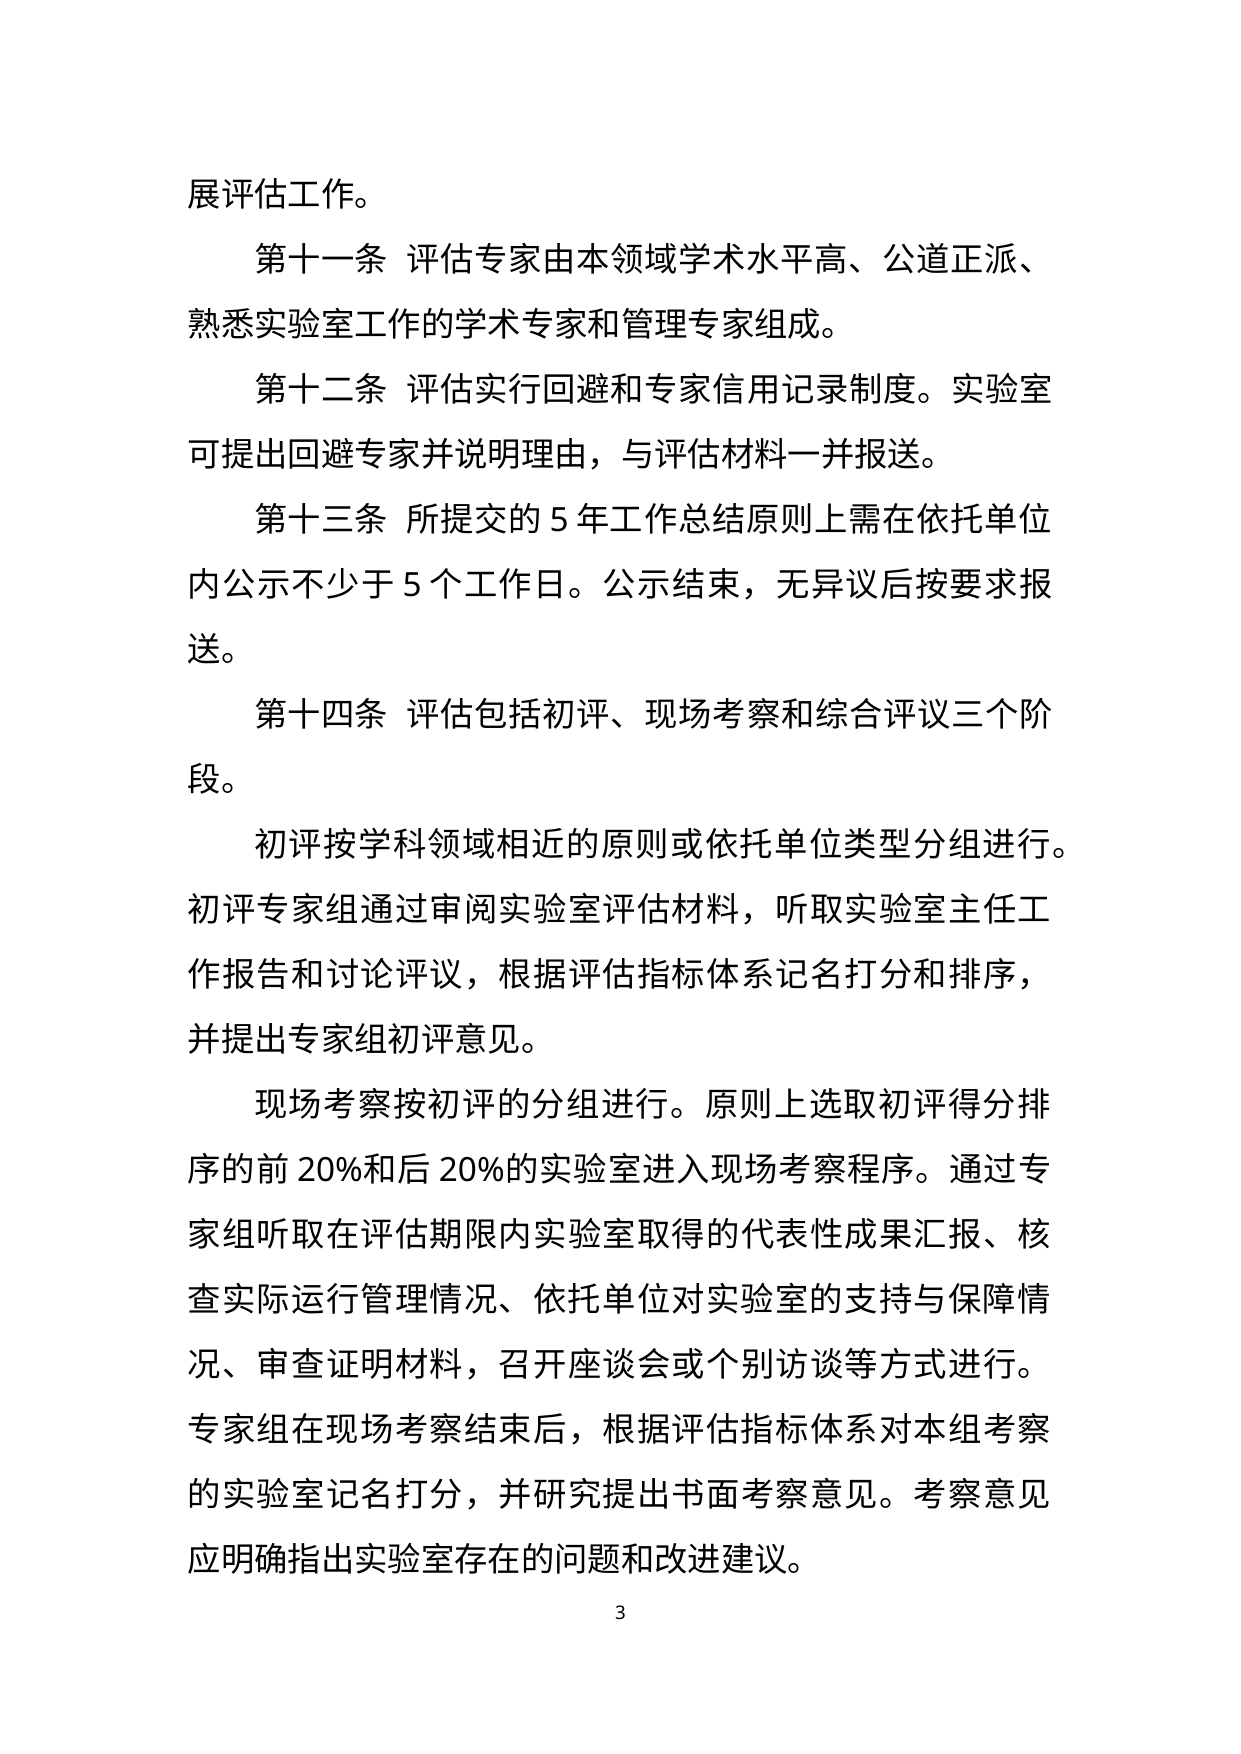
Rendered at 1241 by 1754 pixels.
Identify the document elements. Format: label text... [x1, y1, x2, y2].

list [187, 160, 1053, 225]
list 评估实行回避和专家信用记录制度。实验室可提出回避专家并说明理由，与评估材料一并报送。 [187, 355, 1053, 485]
list 评估专家由本领域学术水平高、公道正派、熟悉实验室工作的学术专家和管理专家组成。 [187, 225, 1053, 355]
list 所提交的5年工作总结原则上需在依托单位内公示不少于5个工作日。公示结束，无异议后按要求报送。 [187, 485, 1053, 680]
list 评估包括初评、现场考察和综合评议三个阶段。 [187, 680, 1053, 810]
text 现场考察按初评的分组进行。原则上选取初评得分排序的前20%和后20%的实验室进入现场考察程序。通过专家组听取在评估期限内实验室取得的代表性成果汇报、核查实际运行管理情况、依托单位对实验室的支持与保障情况、审查证明材料，召开座谈会或个别访谈等方式进行。专家组在现场考察结束后，根据评估指标体系对本组考察的实验室记名打分，并研究提出书面考察意见。考察意见应明确指出实验室存在的问题和改进建议。 [187, 1070, 1053, 1590]
text 初评按学科领域相近的原则或依托单位类型分组进行。初评专家组通过审阅实验室评估材料，听取实验室主任工作报告和讨论评议，根据评估指标体系记名打分和排序，并提出专家组初评意见。 [187, 810, 1053, 1070]
